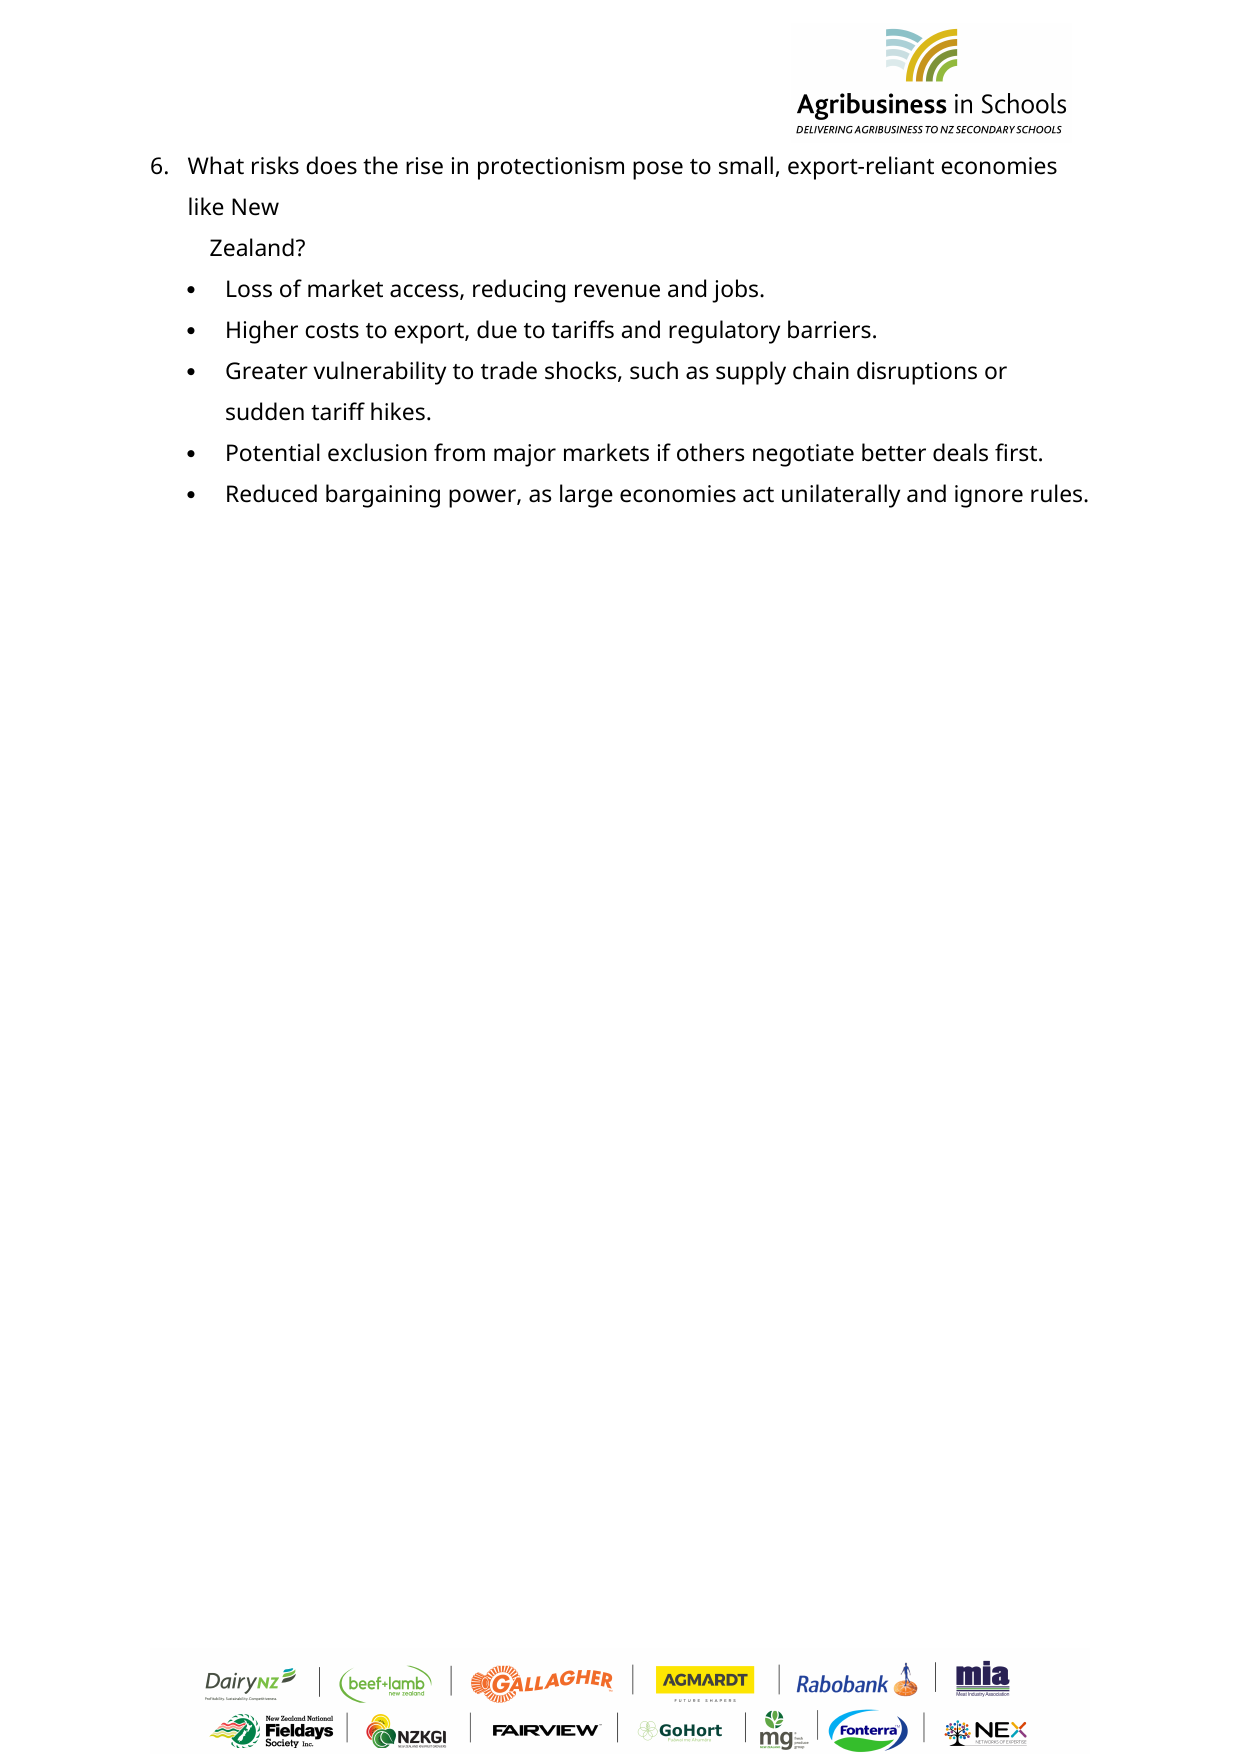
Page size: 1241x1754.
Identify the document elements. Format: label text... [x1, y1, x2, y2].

list Higher costs to export, due to tariffs and regulatory barriers. [187, 314, 1090, 345]
picture [150, 1648, 1091, 1754]
list Reduced bargaining power, as large economies act unilaterally and ignore rules. [187, 477, 1090, 509]
text Zealand? [150, 232, 1090, 263]
list Potential exclusion from major markets if others negotiate better deals first. [187, 437, 1090, 468]
list What risks does the rise in protectionism pose to small, export-reliant economies like New [150, 150, 1090, 222]
list Greater vulnerability to trade shocks, such as supply chain disruptions or sudden tariff hikes. [187, 355, 1090, 427]
picture [790, 23, 1072, 143]
list Loss of market access, reducing revenue and jobs. [187, 273, 1090, 304]
